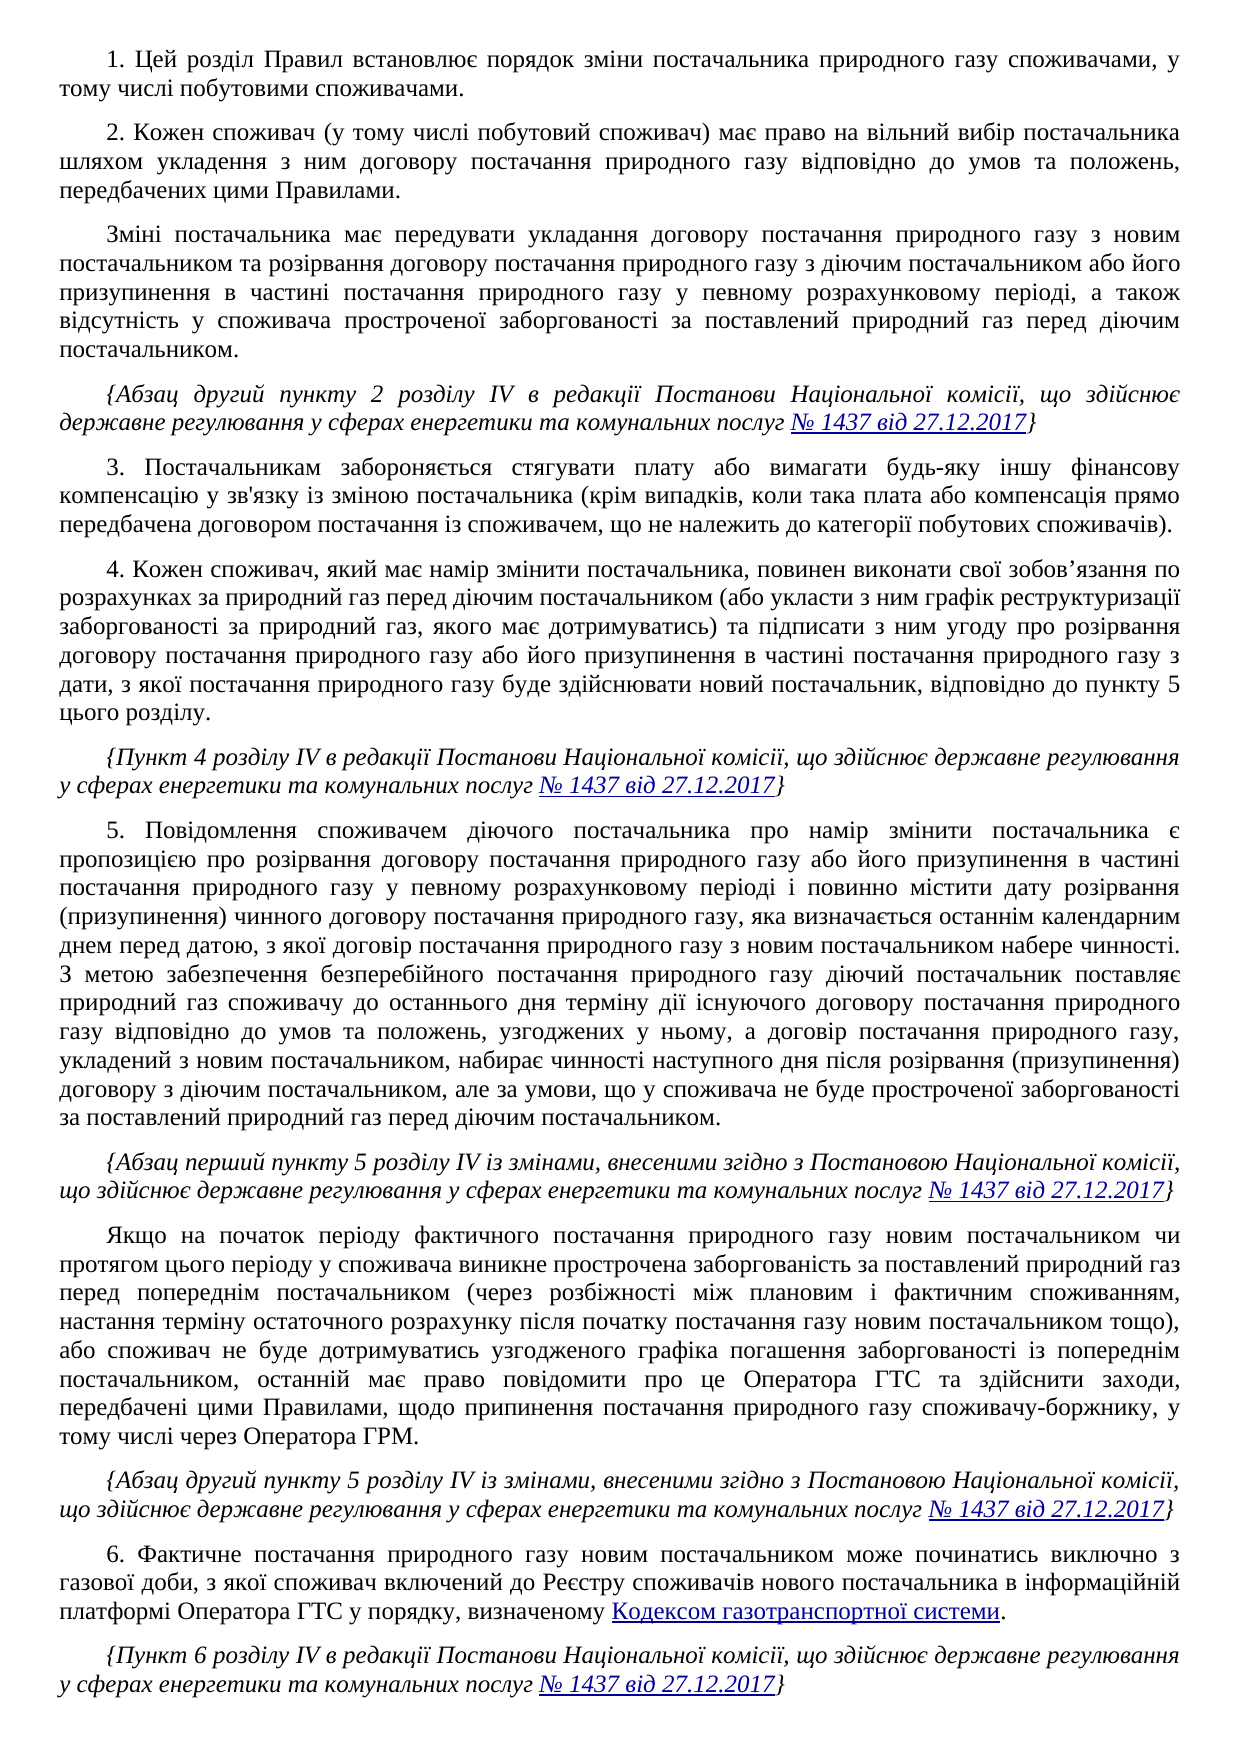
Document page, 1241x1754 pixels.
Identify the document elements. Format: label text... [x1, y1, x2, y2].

text {Пункт 6 розділу IV в редакції Постанови Національної комісії, що здійснює державне регулювання у сферах енергетики та комунальних послуг № 1437 від 27.12.2017} [59, 1641, 1181, 1698]
text 3. Постачальникам забороняється стягувати плату або вимагати будь-яку іншу фінансову компенсацію у зв'язку із зміною постачальника (крім випадків, коли така плата або компенсація прямо передбачена договором постачання із споживачем, що не належить до категорії побутових споживачів). [59, 452, 1181, 538]
text 1. Цей розділ Правил встановлює порядок зміни постачальника природного газу споживачами, у тому числі побутовими споживачами. [59, 44, 1181, 102]
text Якщо на початок періоду фактичного постачання природного газу новим постачальником чи протягом цього періоду у споживача виникне прострочена заборгованість за поставлений природний газ перед попереднім постачальником (через розбіжності між плановим і фактичним споживанням, настання терміну остаточного розрахунку після початку постачання газу новим постачальником тощо), або споживач не буде дотримуватись узгодженого графіка погашення заборгованості із попереднім постачальником, останній має право повідомити про це Оператора ГТС та здійснити заходи, передбачені цими Правилами, щодо припинення постачання природного газу споживачу-боржнику, у тому числі через Оператора ГРМ. [59, 1220, 1181, 1450]
text 4. Кожен споживач, який має намір змінити постачальника, повинен виконати свої зобов’язання по розрахунках за природний газ перед діючим постачальником (або укласти з ним графік реструктуризації заборгованості за природний газ, якого має дотримуватись) та підписати з ним угоду про розірвання договору постачання природного газу або його призупинення в частині постачання природного газу з дати, з якої постачання природного газу буде здійснювати новий постачальник, відповідно до пункту 5 цього розділу. [59, 554, 1181, 726]
text 5. Повідомлення споживачем діючого постачальника про намір змінити постачальника є пропозицією про розірвання договору постачання природного газу або його призупинення в частині постачання природного газу у певному розрахунковому періоді і повинно містити дату розірвання (призупинення) чинного договору постачання природного газу, яка визначається останнім календарним днем перед датою, з якої договір постачання природного газу з новим постачальником набере чинності. З метою забезпечення безперебійного постачання природного газу діючий постачальник поставляє природний газ споживачу до останнього дня терміну дії існуючого договору постачання природного газу відповідно до умов та положень, узгоджених у ньому, а договір постачання природного газу, укладений з новим постачальником, набирає чинності наступного дня після розірвання (призупинення) договору з діючим постачальником, але за умови, що у споживача не буде простроченої заборгованості за поставлений природний газ перед діючим постачальником. [59, 815, 1181, 1131]
text {Пункт 4 розділу IV в редакції Постанови Національної комісії, що здійснює державне регулювання у сферах енергетики та комунальних послуг № 1437 від 27.12.2017} [59, 742, 1181, 799]
text {Абзац другий пункту 2 розділу IV в редакції Постанови Національної комісії, що здійснює державне регулювання у сферах енергетики та комунальних послуг № 1437 від 27.12.2017} [59, 379, 1181, 436]
text Зміні постачальника має передувати укладання договору постачання природного газу з новим постачальником та розірвання договору постачання природного газу з діючим постачальником або його призупинення в частині постачання природного газу у певному розрахунковому періоді, а також відсутність у споживача простроченої заборгованості за поставлений природний газ перед діючим постачальником. [59, 219, 1181, 363]
text {Абзац перший пункту 5 розділу IV із змінами, внесеними згідно з Постановою Національної комісії, що здійснює державне регулювання у сферах енергетики та комунальних послуг № 1437 від 27.12.2017} [59, 1147, 1181, 1204]
text 2. Кожен споживач (у тому числі побутовий споживач) має право на вільний вибір постачальника шляхом укладення з ним договору постачання природного газу відповідно до умов та положень, передбачених цими Правилами. [59, 117, 1181, 204]
text {Абзац другий пункту 5 розділу IV із змінами, внесеними згідно з Постановою Національної комісії, що здійснює державне регулювання у сферах енергетики та комунальних послуг № 1437 від 27.12.2017} [59, 1466, 1181, 1523]
text 6. Фактичне постачання природного газу новим постачальником може починатись виключно з газової доби, з якої споживач включений до Реєстру споживачів нового постачальника в інформаційній платформі Оператора ГТС у порядку, визначеному Кодексом газотранспортної системи. [59, 1539, 1181, 1625]
